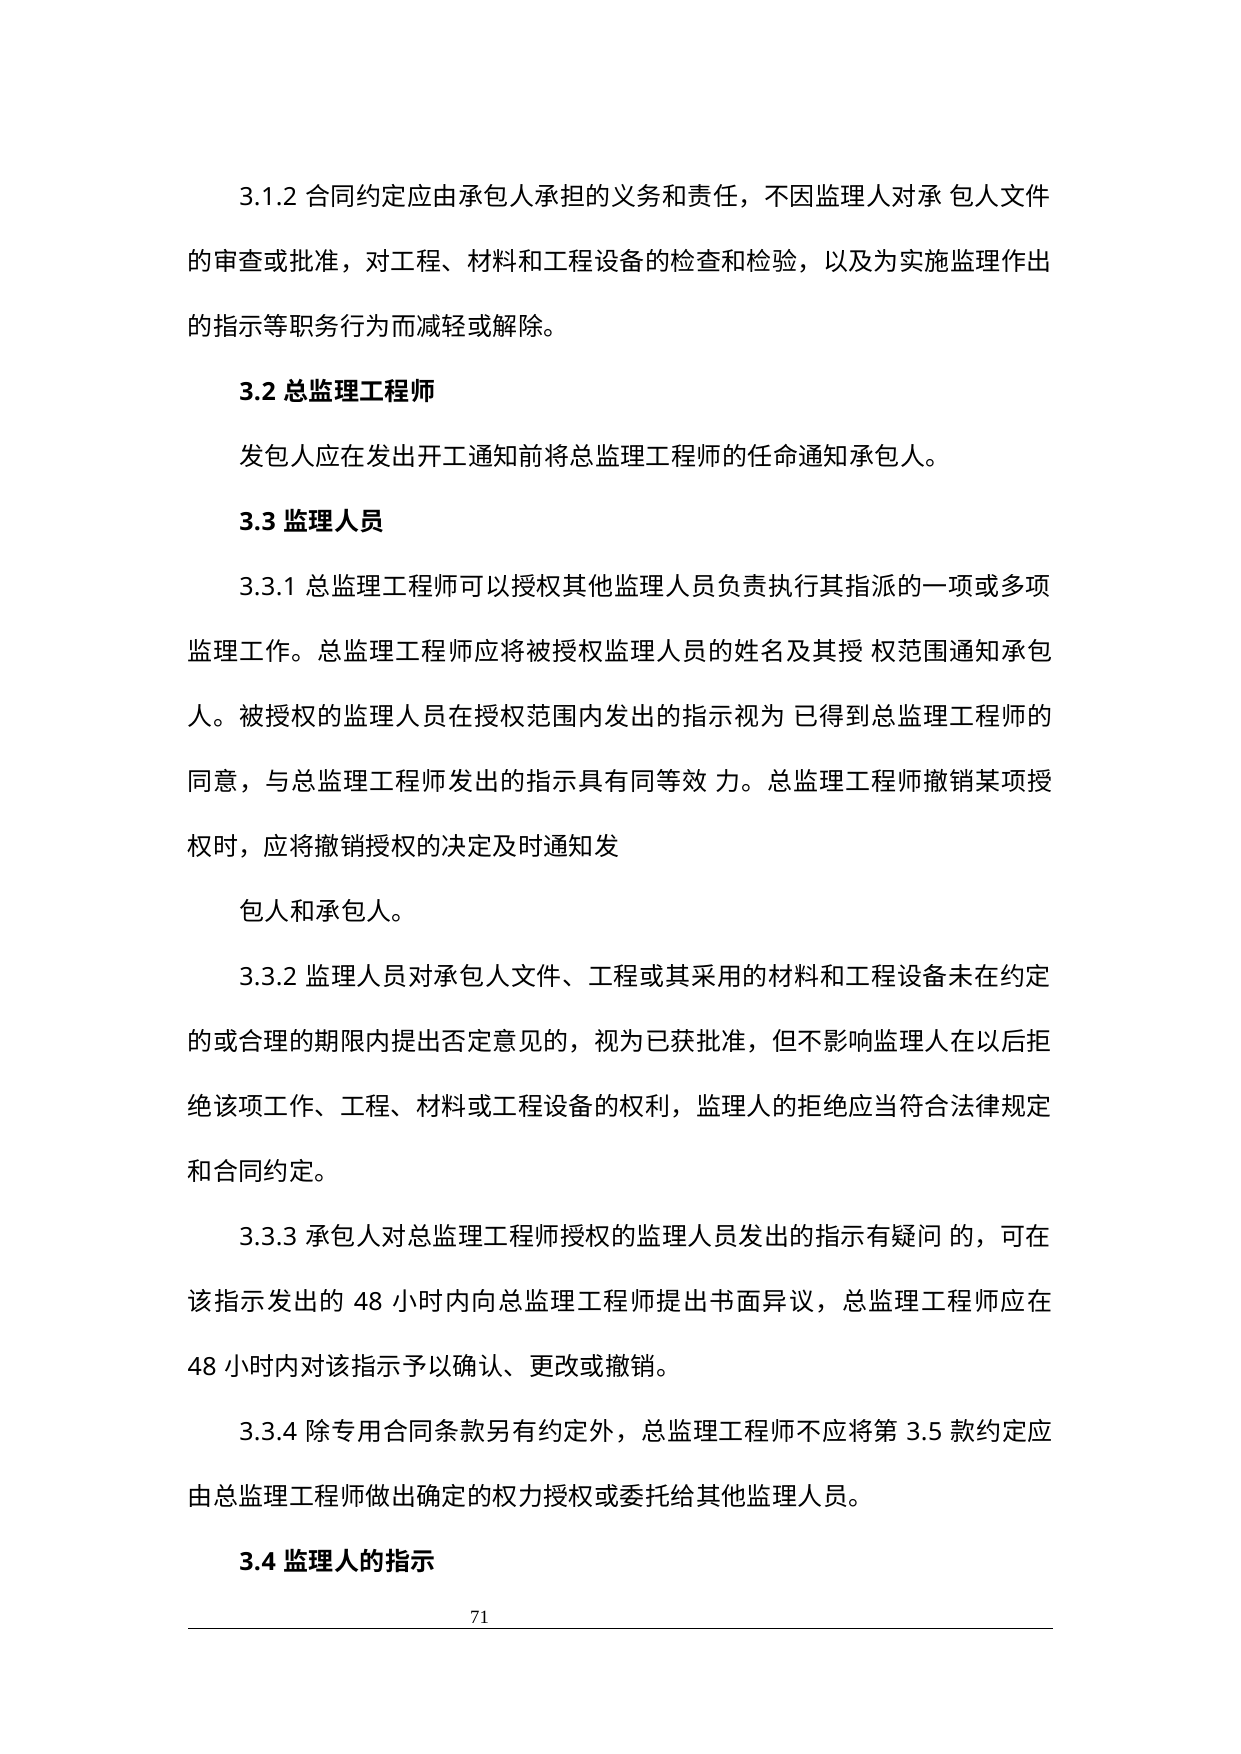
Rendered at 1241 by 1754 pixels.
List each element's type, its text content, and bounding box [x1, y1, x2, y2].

text 3.1.2 合同约定应由承包人承担的义务和责任，不因监理人对承 包人文件的审查或批准，对工程、材料和工程设备的检查和检验，以及为实施监理作出的指示等职务行为而减轻或解除。 [187, 162, 1053, 357]
text 3.3.2 监理人员对承包人文件、工程或其采用的材料和工程设备未在约定的或合理的期限内提出否定意见的，视为已获批准，但不影响监理人在以后拒绝该项工作、工程、材料或工程设备的权利，监理人的拒绝应当符合法律规定和合同约定。 [187, 942, 1053, 1202]
text 3.3.4 除专用合同条款另有约定外，总监理工程师不应将第 3.5 款约定应由总监理工程师做出确定的权力授权或委托给其他监理人员。 [187, 1397, 1053, 1527]
text 包人和承包人。 [187, 877, 1053, 942]
text 3.3 监理人员 [187, 487, 1053, 552]
text 3.2 总监理工程师 [187, 357, 1053, 422]
text 3.3.3 承包人对总监理工程师授权的监理人员发出的指示有疑问 的，可在该指示发出的 48 小时内向总监理工程师提出书面异议，总监理工程师应在 48 小时内对该指示予以确认、更改或撤销。 [187, 1202, 1053, 1397]
text 发包人应在发出开工通知前将总监理工程师的任命通知承包人。 [187, 422, 1053, 487]
text 3.4 监理人的指示 [187, 1527, 1053, 1592]
text 3.3.1 总监理工程师可以授权其他监理人员负责执行其指派的一项或多项监理工作。总监理工程师应将被授权监理人员的姓名及其授 权范围通知承包人。被授权的监理人员在授权范围内发出的指示视为 已得到总监理工程师的同意，与总监理工程师发出的指示具有同等效 力。总监理工程师撤销某项授权时，应将撤销授权的决定及时通知发 [187, 552, 1053, 877]
